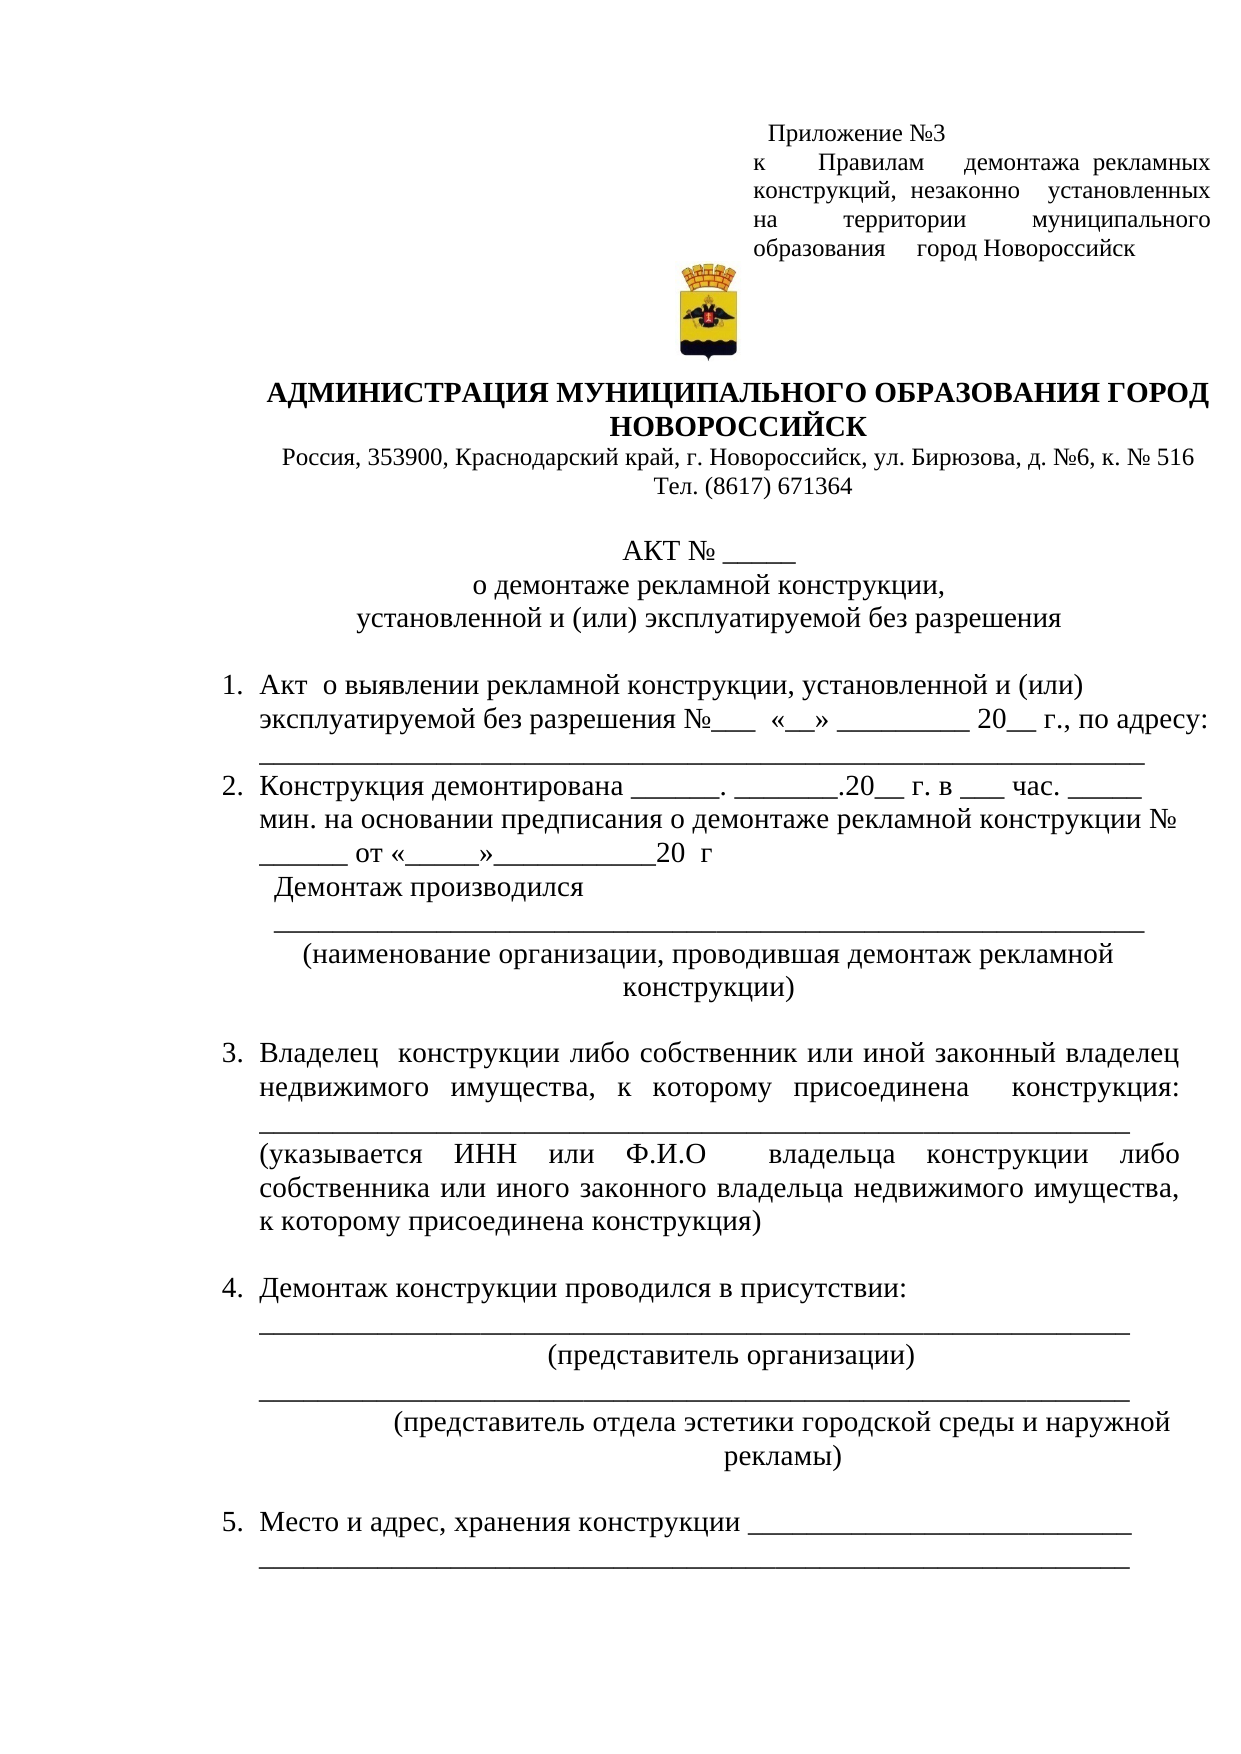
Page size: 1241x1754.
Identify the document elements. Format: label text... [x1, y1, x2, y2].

text Демонтаж производился [236, 869, 1181, 902]
list Конструкция демонтирована ______. _______.20__ г. в ___ час. _____ мин. на основании предписания о демонтаже рекламной конструкции № ______ от «_____»___________20 г [222, 768, 1181, 869]
list Владелец конструкции либо собственник или иной законный владелец недвижимого имущества, к которому присоединена конструкция: ___________________________________________________________ (указывается ИНН или Ф.И.О владельца конструкции либо собственника или иного законного владельца недвижимого имущества, к которому присоединена конструкция) [222, 1036, 1181, 1237]
text установленной и (или) эксплуатируемой без разрешения [207, 600, 1211, 634]
text (представитель организации) [282, 1337, 1181, 1371]
picture [675, 261, 743, 362]
list Место и адрес, хранения конструкции __________________________ [222, 1504, 1181, 1538]
text АДМИНИСТРАЦИЯ МУНИЦИПАЛЬНОГО ОБРАЗОВАНИЯ ГОРОД НОВОРОССИЙСК [236, 375, 1240, 442]
list Демонтаж конструкции проводился в присутствии: ___________________________________________________________ [222, 1270, 1181, 1337]
text ___________________________________________________________ [222, 1538, 1181, 1572]
text о демонтаже рекламной конструкции, [207, 567, 1211, 600]
text Россия, 353900, Краснодарский край, г. Новороссийск, ул. Бирюзова, д. №6, к. № 516 [236, 442, 1240, 471]
text Тел. (8617) 671364 [236, 471, 1240, 500]
list Акт о выявлении рекламной конструкции, установленной и (или) эксплуатируемой без разрешения №___ «__» _________ 20__ г., по адресу: ____________________________________________________________ [222, 667, 1211, 768]
text (наименование организации, проводившая демонтаж рекламной конструкции) [236, 936, 1181, 1003]
text Приложение №3 [753, 118, 1211, 147]
text (представитель отдела эстетики городской среды и наружной рекламы) [384, 1404, 1181, 1472]
text ___________________________________________________________ [236, 1371, 1181, 1404]
text АКТ № _____ [207, 361, 1211, 567]
text ___________________________________________________________ [236, 902, 1181, 936]
text к Правилам демонтажа рекламных конструкций, незаконно установленных на территории муниципального образования город Новороссийск [753, 147, 1211, 262]
